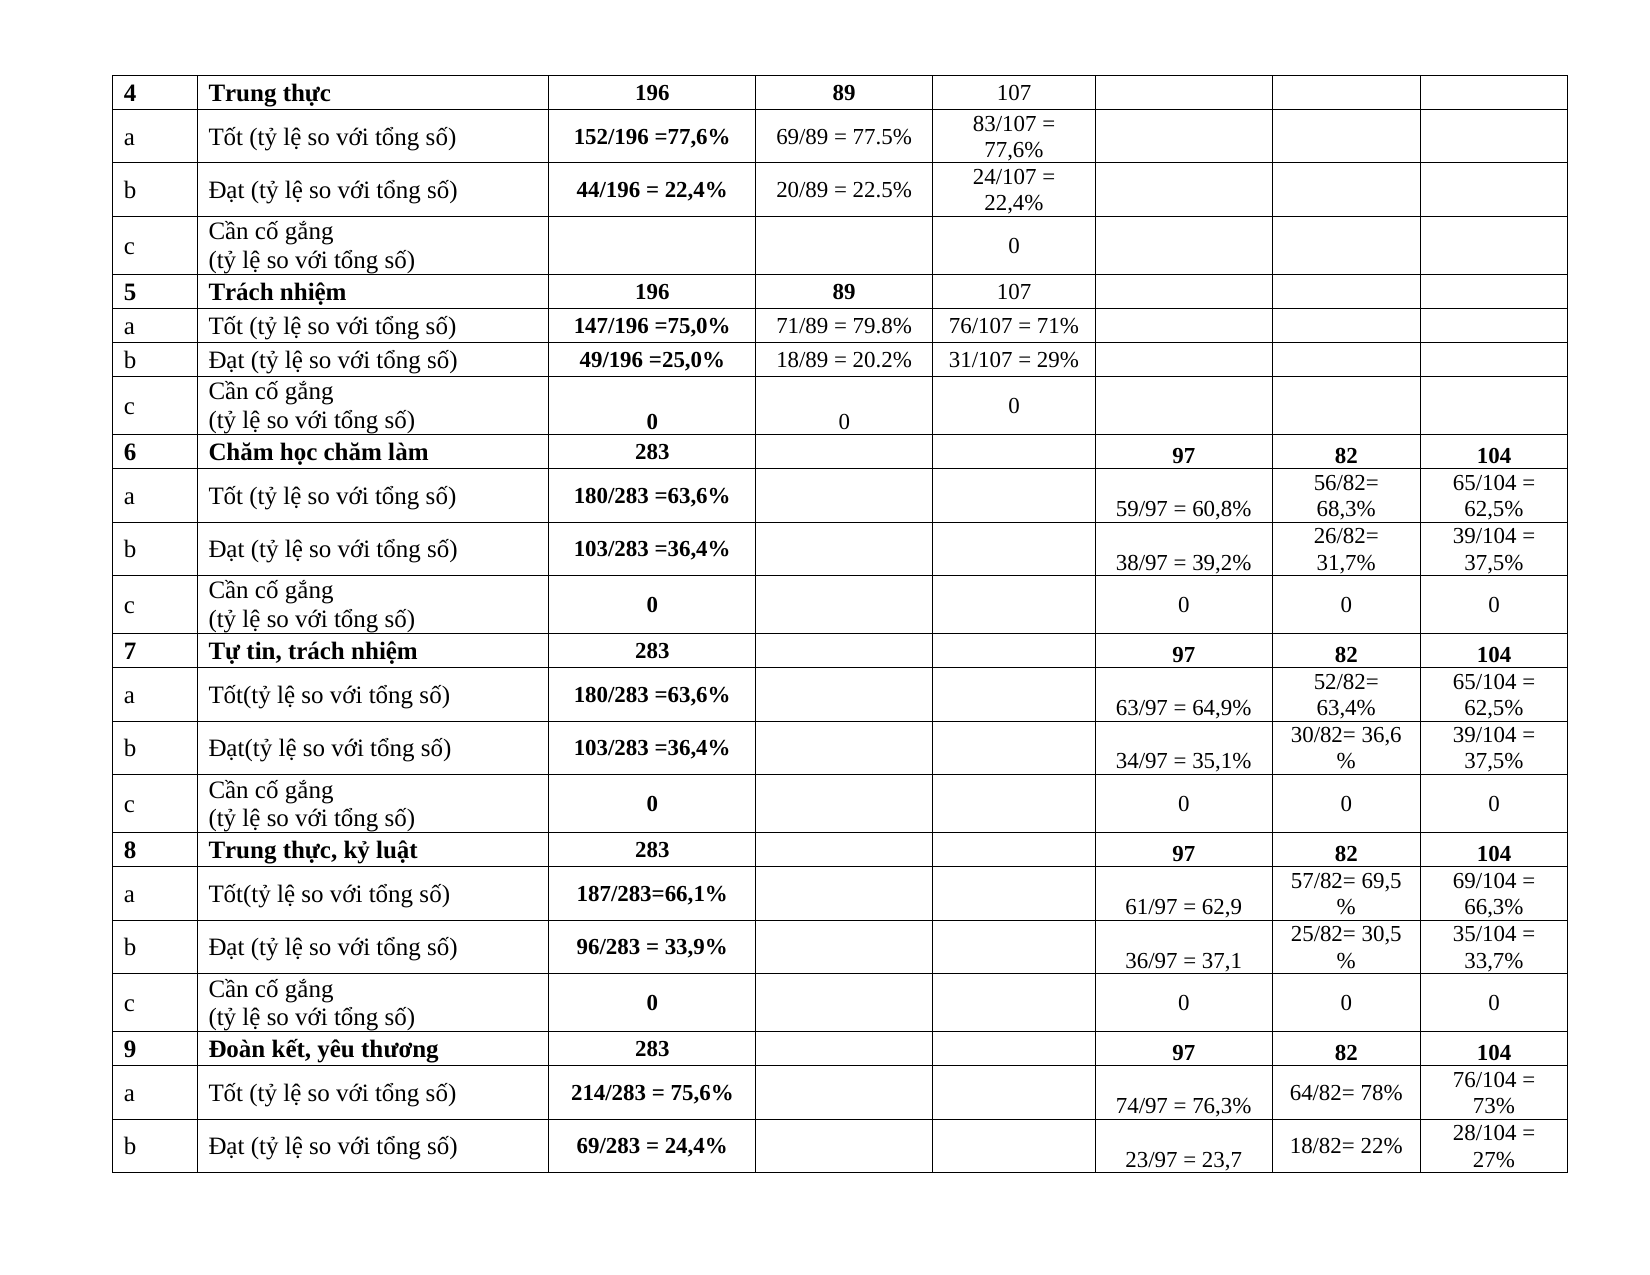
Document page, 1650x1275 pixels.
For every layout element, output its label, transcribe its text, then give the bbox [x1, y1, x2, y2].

table_cell 283 [549, 1032, 755, 1065]
table_cell 0 [1421, 974, 1567, 1031]
table_cell Trung thực [198, 76, 548, 109]
table_cell 0 [1273, 576, 1420, 633]
table_cell 0 [933, 217, 1095, 274]
table_cell a [113, 469, 197, 521]
table_cell [1096, 76, 1272, 109]
table_cell 97 [1096, 833, 1272, 866]
table_cell Tốt (tỷ lệ so với tổng số) [198, 309, 548, 342]
table_cell [933, 435, 1095, 468]
table_cell [933, 1032, 1095, 1065]
table_cell Tốt(tỷ lệ so với tổng số) [198, 867, 548, 919]
table_cell [933, 867, 1095, 919]
table_cell 97 [1096, 435, 1272, 468]
table_cell Trách nhiệm [198, 275, 548, 308]
table_cell a [113, 309, 197, 342]
table_cell 104 [1421, 435, 1567, 468]
table_cell 9 [113, 1032, 197, 1065]
table_cell Tốt (tỷ lệ so với tổng số) [198, 469, 548, 521]
table_cell Chăm học chăm làm [198, 435, 548, 468]
table_cell [1096, 217, 1272, 274]
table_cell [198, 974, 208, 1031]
table_cell [1096, 110, 1272, 162]
table_cell 8 [113, 833, 197, 866]
table_cell [933, 722, 1095, 774]
table_cell Đạt (tỷ lệ so với tổng số) [198, 921, 548, 973]
table_cell 89 [756, 76, 932, 109]
table_cell 147/196 =75,0% [549, 309, 755, 342]
table_cell 180/283 =63,6% [549, 668, 755, 721]
table_cell 20/89 = 22.5% [756, 163, 932, 216]
table_cell 107 [933, 76, 1095, 109]
table_cell [933, 921, 1095, 973]
table_cell a [113, 867, 197, 919]
table_cell 31/107 = 29% [933, 343, 1095, 376]
table_cell 18/89 = 20.2% [756, 343, 932, 376]
table_cell 61/97 = 62,9 [1096, 867, 1272, 919]
table_cell Đạt(tỷ lệ so với tổng số) [198, 722, 548, 774]
table_cell Đoàn kết, yêu thương [198, 1032, 548, 1065]
table_cell 104 [1421, 833, 1567, 866]
table_cell Tốt(tỷ lệ so với tổng số) [198, 668, 548, 721]
table_cell 82 [1273, 435, 1420, 468]
table_cell [1096, 377, 1272, 434]
table_cell [1273, 76, 1420, 109]
table_cell [933, 1066, 1095, 1119]
table_cell 82 [1273, 1032, 1420, 1065]
table_cell 152/196 =77,6% [549, 110, 755, 162]
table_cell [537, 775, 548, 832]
table_cell [756, 668, 932, 721]
table_cell 103/283 =36,4% [549, 523, 755, 575]
table_cell 0 [1421, 775, 1567, 832]
table_cell [756, 833, 932, 866]
table_cell [933, 668, 1095, 721]
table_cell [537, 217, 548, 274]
table_cell 0 [1421, 576, 1567, 633]
table_cell 0 [549, 775, 755, 832]
table_cell [1096, 163, 1272, 216]
table_cell [1096, 343, 1272, 376]
table_cell [756, 775, 932, 832]
table_cell 36/97 = 37,1 [1096, 921, 1272, 973]
table_cell b [113, 921, 197, 973]
table_cell 0 [549, 974, 755, 1031]
table_cell [756, 217, 932, 274]
table_cell [756, 974, 932, 1031]
table_cell [1273, 343, 1420, 376]
table_cell [1421, 343, 1567, 376]
table_cell Tốt (tỷ lệ so với tổng số) [198, 1066, 548, 1119]
table_cell 38/97 = 39,2% [1096, 523, 1272, 575]
table_cell a [113, 668, 197, 721]
table_cell [1273, 110, 1420, 162]
table_cell [756, 576, 932, 633]
table_cell 196 [549, 275, 755, 308]
table_cell b [113, 343, 197, 376]
table_cell [549, 217, 755, 274]
table_cell [1421, 275, 1567, 308]
table_cell 63/97 = 64,9% [1096, 668, 1272, 721]
table_cell 23/97 = 23,7 [1096, 1120, 1272, 1172]
table_cell 97 [1096, 1032, 1272, 1065]
table_cell 104 [1421, 1032, 1567, 1065]
table_cell [933, 469, 1095, 521]
table_cell [933, 775, 1095, 832]
table_cell [1096, 275, 1272, 308]
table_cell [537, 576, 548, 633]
table_cell c [113, 377, 197, 434]
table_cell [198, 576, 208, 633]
table_cell b [113, 1120, 197, 1172]
table_cell 214/283 = 75,6% [549, 1066, 755, 1119]
table_cell 196 [549, 76, 755, 109]
table_cell [756, 1032, 932, 1065]
table_cell Đạt (tỷ lệ so với tổng số) [198, 523, 548, 575]
table_cell 0 [1096, 775, 1272, 832]
table_cell 18/82= 22% [1273, 1120, 1420, 1172]
table_cell Tự tin, trách nhiệm [198, 634, 548, 667]
table_cell 74/97 = 76,3% [1096, 1066, 1272, 1119]
table_cell 0 [1096, 974, 1272, 1031]
table_cell [756, 523, 932, 575]
table_cell 7 [113, 634, 197, 667]
table_cell 71/89 = 79.8% [756, 309, 932, 342]
table_cell [756, 722, 932, 774]
table_cell [1096, 309, 1272, 342]
table_cell 6 [113, 435, 197, 468]
table_cell 96/283 = 33,9% [549, 921, 755, 973]
table_cell 44/196 = 22,4% [549, 163, 755, 216]
table_cell [1273, 275, 1420, 308]
table_cell c [113, 217, 197, 274]
table_cell 76/107 = 71% [933, 309, 1095, 342]
table_cell 187/283=66,1% [549, 867, 755, 919]
table_cell 0 [1273, 974, 1420, 1031]
table_cell Trung thực, kỷ luật [198, 833, 548, 866]
table_cell 283 [549, 634, 755, 667]
table_cell a [113, 110, 197, 162]
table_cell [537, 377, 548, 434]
table_cell [756, 469, 932, 521]
table_cell [1421, 163, 1567, 216]
table_cell c [113, 775, 197, 832]
table_cell 69/89 = 77.5% [756, 110, 932, 162]
table_cell [1421, 217, 1567, 274]
table_cell [756, 634, 932, 667]
table_cell b [113, 722, 197, 774]
table_cell [933, 634, 1095, 667]
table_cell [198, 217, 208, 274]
table_cell [756, 867, 932, 919]
table_cell b [113, 523, 197, 575]
table_cell 82 [1273, 634, 1420, 667]
table_cell [756, 1120, 932, 1172]
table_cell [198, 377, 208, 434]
table_cell a [113, 1066, 197, 1119]
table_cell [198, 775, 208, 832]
table_cell 0 [549, 377, 755, 434]
table_cell [1421, 110, 1567, 162]
table_cell [1273, 163, 1420, 216]
table_cell 107 [933, 275, 1095, 308]
table_cell 49/196 =25,0% [549, 343, 755, 376]
table_cell [933, 1120, 1095, 1172]
table_cell 82 [1273, 833, 1420, 866]
table_cell [933, 576, 1095, 633]
table_cell 0 [933, 377, 1095, 434]
table_cell [933, 833, 1095, 866]
table_cell [1421, 309, 1567, 342]
table_cell [1273, 377, 1420, 434]
table_cell c [113, 974, 197, 1031]
table_cell c [113, 576, 197, 633]
table_cell 103/283 =36,4% [549, 722, 755, 774]
table_cell 0 [1096, 576, 1272, 633]
table_cell 89 [756, 275, 932, 308]
table_cell 4 [113, 76, 197, 109]
table_cell 97 [1096, 634, 1272, 667]
table_cell Đạt (tỷ lệ so với tổng số) [198, 1120, 548, 1172]
table_cell [1421, 76, 1567, 109]
table_cell Tốt (tỷ lệ so với tổng số) [198, 110, 548, 162]
table_cell 104 [1421, 634, 1567, 667]
table_cell 180/283 =63,6% [549, 469, 755, 521]
table_cell 69/283 = 24,4% [549, 1120, 755, 1172]
table_cell [1421, 377, 1567, 434]
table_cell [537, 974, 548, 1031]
table_cell 64/82= 78% [1273, 1066, 1420, 1119]
table_cell 283 [549, 435, 755, 468]
table_cell [756, 435, 932, 468]
table_cell 283 [549, 833, 755, 866]
table_cell 5 [113, 275, 197, 308]
table_cell 0 [756, 377, 932, 434]
table_cell Đạt (tỷ lệ so với tổng số) [198, 163, 548, 216]
table_cell 34/97 = 35,1% [1096, 722, 1272, 774]
table_cell [933, 974, 1095, 1031]
table_cell [1273, 309, 1420, 342]
table_cell [756, 921, 932, 973]
table_cell 0 [1273, 775, 1420, 832]
table_cell b [113, 163, 197, 216]
table_cell Đạt (tỷ lệ so với tổng số) [198, 343, 548, 376]
table_cell [933, 523, 1095, 575]
table_cell [1273, 217, 1420, 274]
table_cell 59/97 = 60,8% [1096, 469, 1272, 521]
table_cell [756, 1066, 932, 1119]
table_cell 0 [549, 576, 755, 633]
